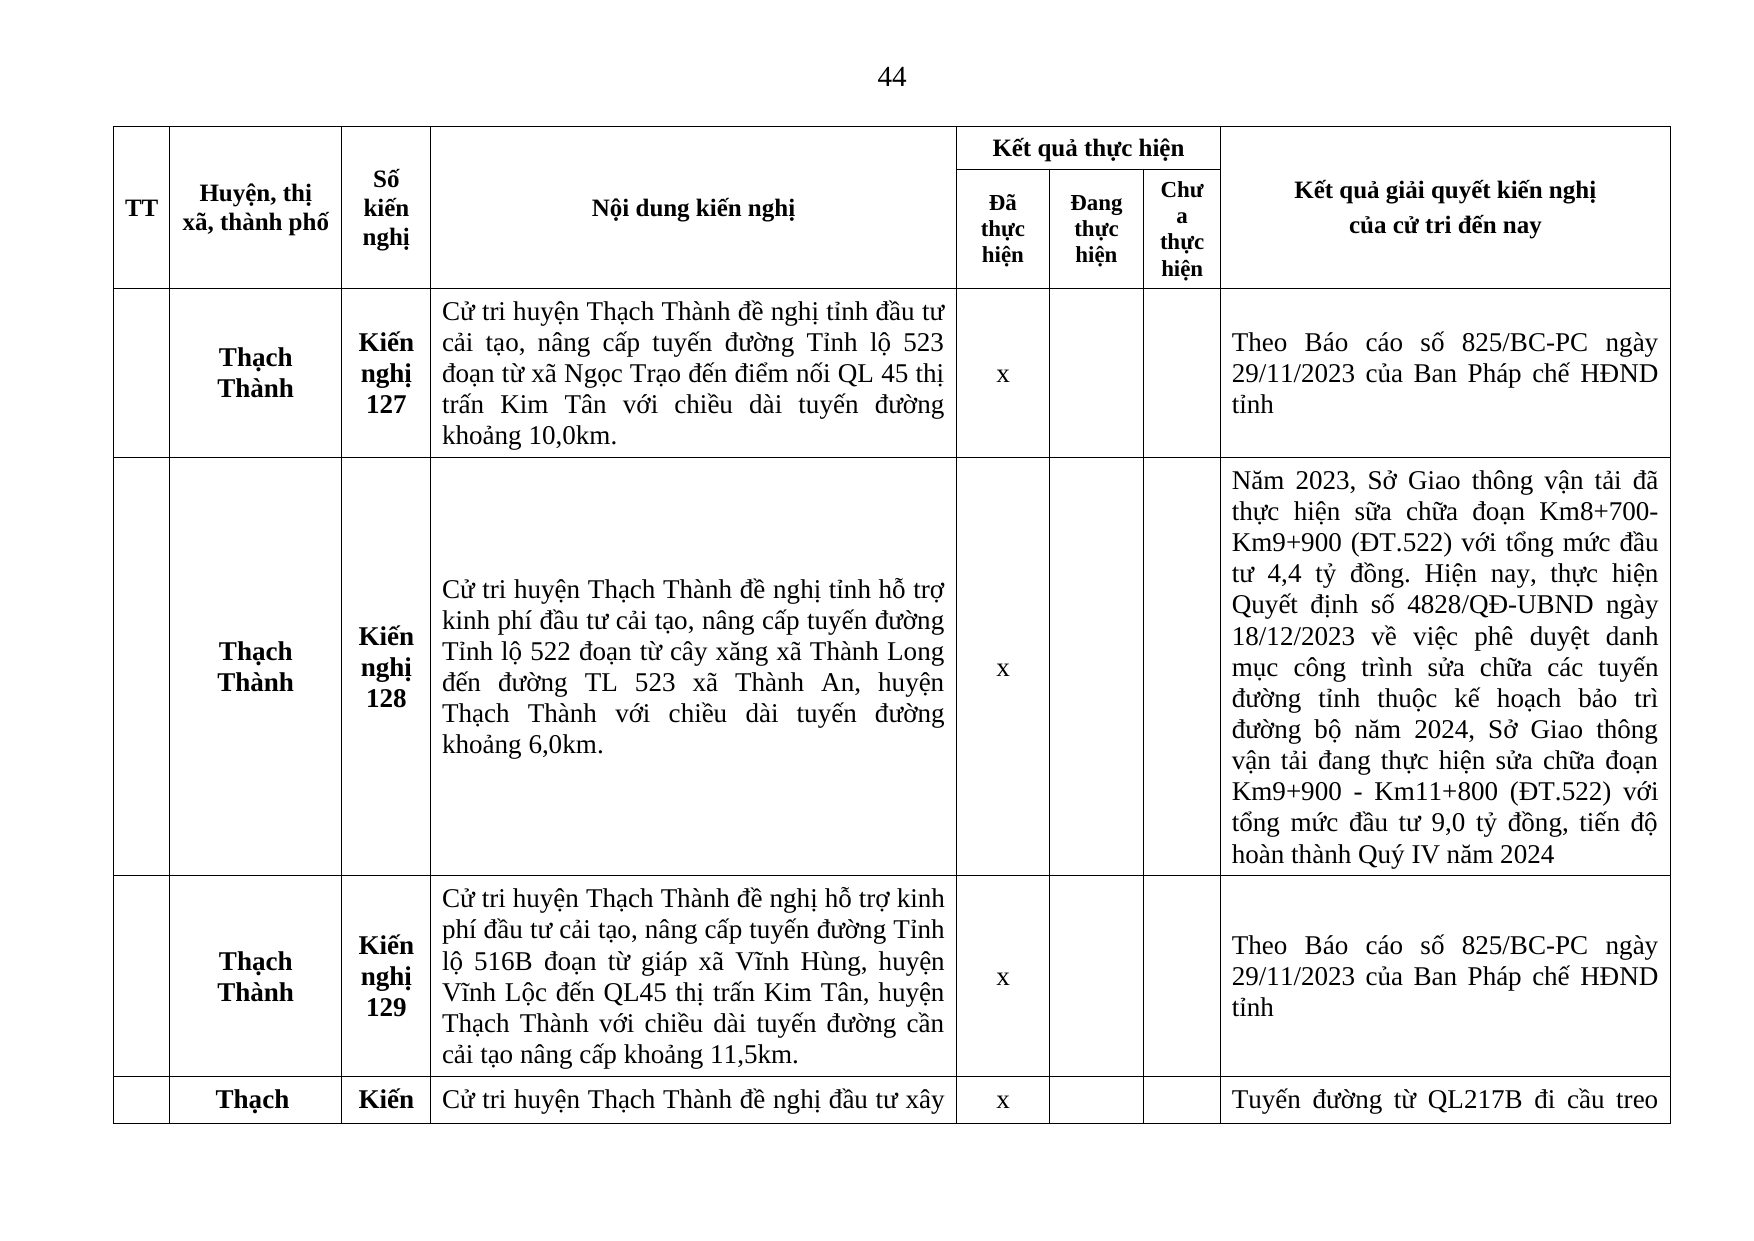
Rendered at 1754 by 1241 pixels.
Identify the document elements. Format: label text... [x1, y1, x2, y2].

table_cell x [957, 458, 1049, 875]
table_header Kết quả giải quyết kiến nghị của cử tri đến nay [1221, 127, 1670, 287]
table_cell Thạch Thành [170, 458, 341, 875]
table_header Huyện, thị xã, thành phố [170, 127, 341, 287]
table_cell Kiến nghị 130 [342, 1077, 430, 1123]
table_cell [1050, 876, 1143, 1076]
table_cell x [957, 289, 1049, 457]
table_cell Đang thực hiện [1050, 170, 1143, 287]
table_cell [1050, 458, 1143, 875]
table_cell Cử tri huyện Thạch Thành đề nghị tỉnh đầu tư cải tạo, nâng cấp tuyến đường Tỉnh lộ 523 đoạn từ xã Ngọc Trạo đến điểm nối QL 45 thị trấn Kim Tân với chiều dài tuyến đường khoảng 10,0km. [431, 289, 956, 457]
table_cell Thạch Thành [170, 1077, 341, 1123]
table_cell [114, 289, 169, 457]
table_header Nội dung kiến nghị [431, 127, 956, 287]
table_cell Cử tri huyện Thạch Thành đề nghị tỉnh hỗ trợ kinh phí đầu tư cải tạo, nâng cấp tuyến đường Tỉnh lộ 522 đoạn từ cây xăng xã Thành Long đến đường TL 523 xã Thành An, huyện Thạch Thành với chiều dài tuyến đường khoảng 6,0km. [431, 458, 956, 875]
table_cell Năm 2023, Sở Giao thông vận tải đã thực hiện sữa chữa đoạn Km8+700-Km9+900 (ĐT.522) với tổng mức đầu tư 4,4 tỷ đồng. Hiện nay, thực hiện Quyết định số 4828/QĐ-UBND ngày 18/12/2023 về việc phê duyệt danh mục công trình sửa chữa các tuyến đường tỉnh thuộc kế hoạch bảo trì đường bộ năm 2024, Sở Giao thông vận tải đang thực hiện sửa chữa đoạn Km9+900 - Km11+800 (ĐT.522) với tổng mức đầu tư 9,0 tỷ đồng, tiến độ hoàn thành Quý IV năm 2024 [1221, 458, 1670, 875]
table_cell Cử tri huyện Thạch Thành đề nghị đầu tư xây dựng, nâng cấp tuyến đường nối từ Quốc lộ 217B đi cầu treo Thạch Quảng, xã Thạch Mỹ dài 1,6 km [431, 1077, 956, 1123]
table_cell [114, 1077, 169, 1123]
table_cell Thạch Thành [170, 876, 341, 1076]
table_cell Thạch Thành [170, 289, 341, 457]
table_cell [1144, 289, 1220, 457]
table_cell [114, 876, 169, 1076]
table_cell Chưa thực hiện [1144, 170, 1220, 287]
table_cell Đã thực hiện [957, 170, 1049, 287]
table_header Số kiến nghị [342, 127, 430, 287]
table_header TT [114, 127, 169, 287]
table_cell x [957, 1077, 1049, 1123]
table_cell [1050, 289, 1143, 457]
table_cell [1144, 458, 1220, 875]
table_cell Cử tri huyện Thạch Thành đề nghị hỗ trợ kinh phí đầu tư cải tạo, nâng cấp tuyến đường Tỉnh lộ 516B đoạn từ giáp xã Vĩnh Hùng, huyện Vĩnh Lộc đến QL45 thị trấn Kim Tân, huyện Thạch Thành với chiều dài tuyến đường cần cải tạo nâng cấp khoảng 11,5km. [431, 876, 956, 1076]
table_header Kết quả thực hiện [957, 127, 1220, 168]
table_cell Kiến nghị 127 [342, 289, 430, 457]
table_cell Kiến nghị 128 [342, 458, 430, 875]
table_cell Theo Báo cáo số 825/BC-PC ngày 29/11/2023 của Ban Pháp chế HĐND tỉnh [1221, 876, 1670, 1076]
table_cell Kiến nghị 129 [342, 876, 430, 1076]
table_cell [114, 458, 169, 875]
table_cell Theo Báo cáo số 825/BC-PC ngày 29/11/2023 của Ban Pháp chế HĐND tỉnh [1221, 289, 1670, 457]
table_cell [1144, 1077, 1220, 1123]
table_cell [1144, 876, 1220, 1076]
table_cell x [957, 876, 1049, 1076]
table_cell [1050, 1077, 1143, 1123]
